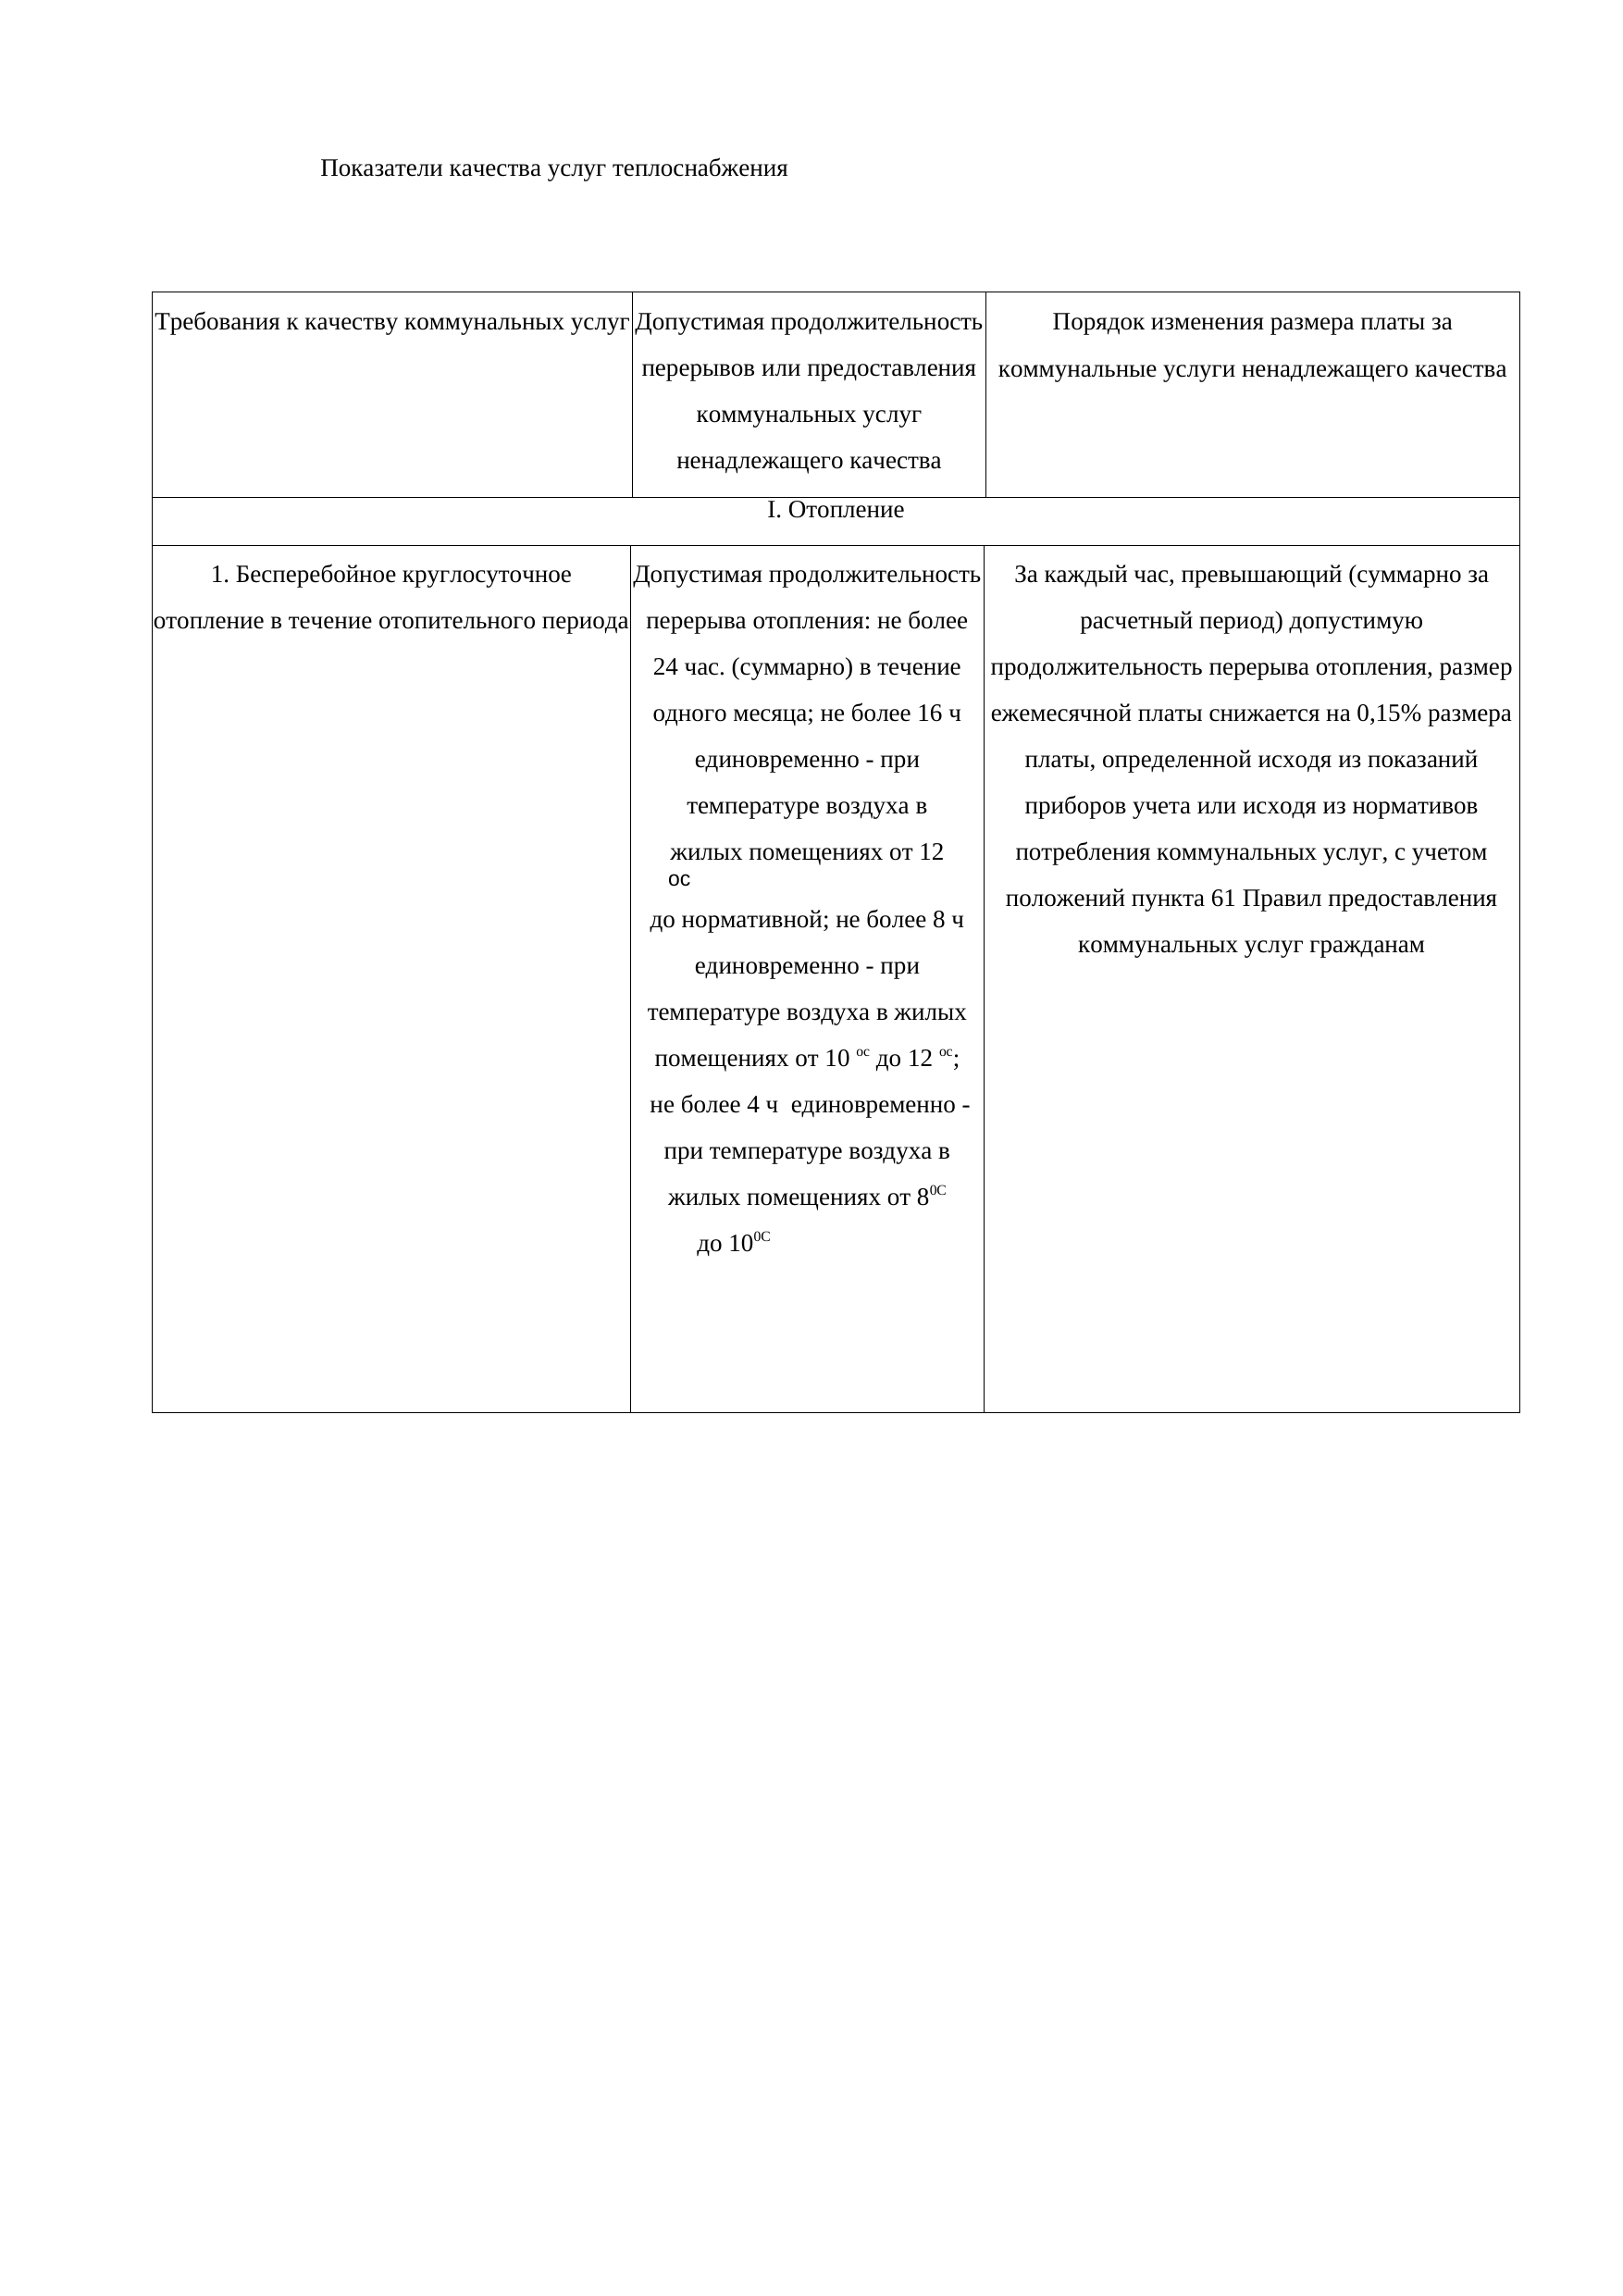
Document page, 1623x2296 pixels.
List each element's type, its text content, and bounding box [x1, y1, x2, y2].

table_header Требования к качеству коммунальных услуг [153, 292, 632, 497]
table_header Допустимая продолжительность перерывов или предоставления коммунальных услуг ненадлежащего качества [633, 292, 985, 497]
table_cell За каждый час, превышающий (суммарно за расчетный период) допустимую продолжительность перерыва отопления, размер ежемесячной платы снижается на 0,15% размера платы, определенной исходя из показаний приборов учета или исходя из нормативов потребления коммунальных услуг, с учетом положений пункта 61 Правил предоставления коммунальных услуг гражданам [985, 546, 1519, 1412]
text Показатели качества услуг теплоснабжения [320, 156, 1303, 181]
table_cell 1. Бесперебойное круглосуточное отопление в течение отопительного периода [153, 546, 630, 1412]
table_cell Допустимая продолжительность перерыва отопления: не более 24 час. (суммарно) в течение одного месяца; не более 16 ч единовременно - при температуре воздуха в жилых помещениях от 12 ос до нормативной; не более 8 ч единовременно - при температуре воздуха в жилых помещениях от 10 ос до 12 ос; не более 4 ч единовременно - при температуре воздуха в жилых помещениях от 80С до 100С [631, 546, 984, 1412]
table_header Порядок изменения размера платы за коммунальные услуги ненадлежащего качества [986, 292, 1519, 497]
table_cell I. Отопление [153, 498, 1519, 544]
